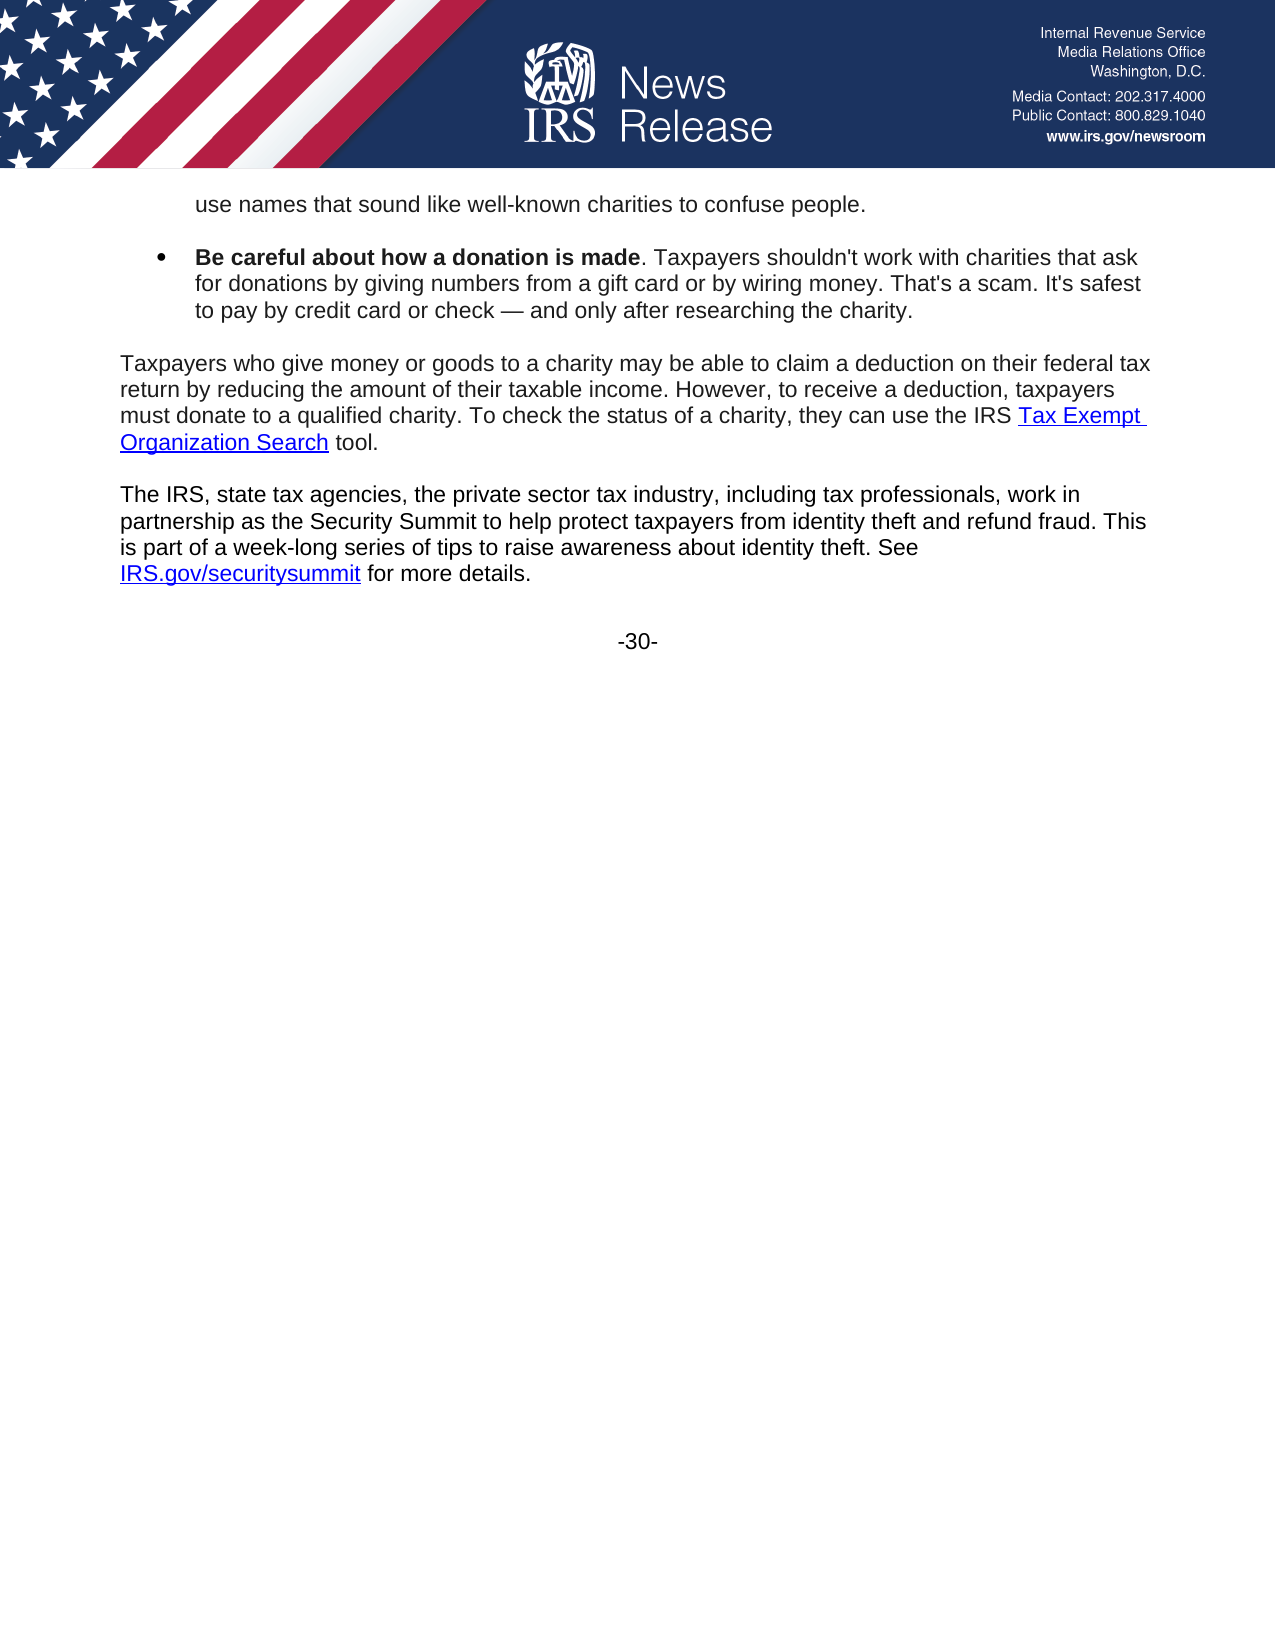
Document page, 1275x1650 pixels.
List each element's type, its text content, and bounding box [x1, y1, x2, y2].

text The IRS, state tax agencies, the private sector tax industry, including tax professionals, work in partnership as the Security Summit to help protect taxpayers from identity theft and refund fraud. This is part of a week-long series of tips to raise awareness about identity theft. See IRS.gov/securitysummit for more details. [120, 481, 1155, 587]
text Taxpayers who give money or goods to a charity may be able to claim a deduction on their federal tax return by reducing the amount of their taxable income. However, to receive a deduction, taxpayers must donate to a qualified charity. To check the status of a charity, they can use the IRS Tax Exempt Organization Search tool. [120, 349, 1155, 455]
picture [0, 0, 1275, 1650]
text -30- [120, 620, 1155, 654]
list Be careful about how a donation is made. Taxpayers shouldn't work with charities that ask for donations by giving numbers from a gift card or by wiring money. That's a scam. It's safest to pay by credit card or check — and only after researching the charity. [157, 244, 1155, 323]
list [157, 191, 1155, 218]
